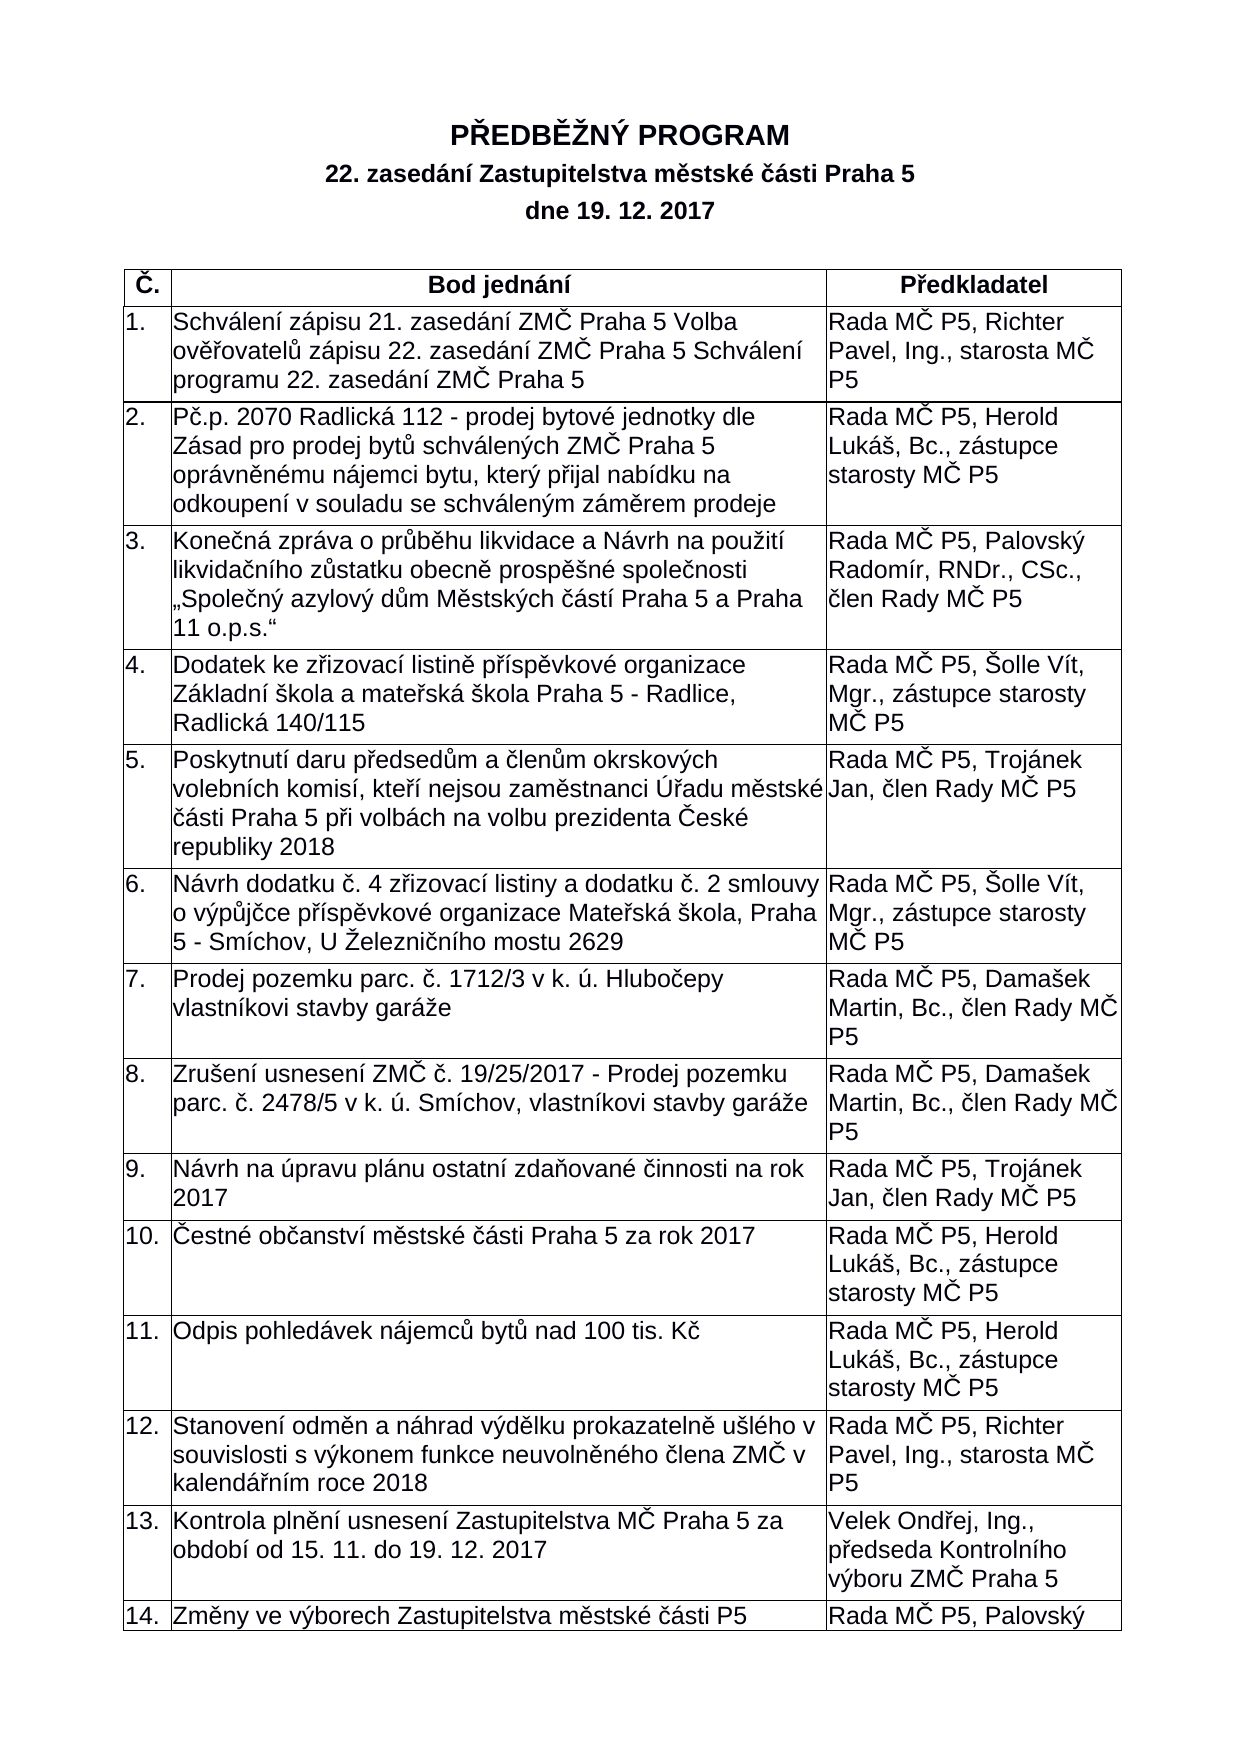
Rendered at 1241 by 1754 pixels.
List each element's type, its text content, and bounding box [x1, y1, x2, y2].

table_cell Zrušení usnesení ZMČ č. 19/25/2017 - Prodej pozemku parc. č. 2478/5 v k. ú. Smíchov, vlastníkovi stavby garáže [172, 1059, 826, 1153]
table_cell Stanovení odměn a náhrad výdělku prokazatelně ušlého v souvislosti s výkonem funkce neuvolněného člena ZMČ v kalendářním roce 2018 [172, 1411, 826, 1505]
table_cell Rada MČ P5, Herold Lukáš, Bc., zástupce starosty MČ P5 [827, 1316, 1121, 1410]
table_cell Schválení zápisu 21. zasedání ZMČ Praha 5 Volba ověřovatelů zápisu 22. zasedání ZMČ Praha 5 Schválení programu 22. zasedání ZMČ Praha 5 [172, 307, 826, 401]
table_cell Rada MČ P5, Damašek Martin, Bc., člen Rady MČ P5 [827, 1059, 1121, 1153]
table_cell Rada MČ P5, Richter Pavel, Ing., starosta MČ P5 [827, 307, 1121, 401]
table_cell Konečná zpráva o průběhu likvidace a Návrh na použití likvidačního zůstatku obecně prospěšné společnosti „Společný azylový dům Městských částí Praha 5 a Praha 11 o.p.s.“ [172, 526, 826, 649]
table_cell 9. [124, 1154, 171, 1220]
table_cell Poskytnutí daru předsedům a členům okrskových volebních komisí, kteří nejsou zaměstnanci Úřadu městské části Praha 5 při volbách na volbu prezidenta České republiky 2018 [172, 745, 826, 868]
table_cell Rada MČ P5, Herold Lukáš, Bc., zástupce starosty MČ P5 [827, 403, 1121, 525]
table_header Bod jednání [172, 270, 826, 306]
text dne 19. 12. 2017 [118, 196, 1122, 225]
table_cell Odpis pohledávek nájemců bytů nad 100 tis. Kč [172, 1316, 826, 1410]
table_cell 8. [124, 1059, 171, 1153]
table_cell 4. [124, 650, 171, 744]
table_cell Rada MČ P5, Trojánek Jan, člen Rady MČ P5 [827, 745, 1121, 868]
table_cell Rada MČ P5, Herold Lukáš, Bc., zástupce starosty MČ P5 [827, 1221, 1121, 1315]
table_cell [827, 1601, 1121, 1630]
table_cell Návrh na úpravu plánu ostatní zdaňované činnosti na rok 2017 [172, 1154, 826, 1220]
table_cell 3. [124, 526, 171, 649]
table_cell Dodatek ke zřizovací listině příspěvkové organizace Základní škola a mateřská škola Praha 5 - Radlice, Radlická 140/115 [172, 650, 826, 744]
table_cell 5. [124, 745, 171, 868]
table_header Č. [125, 270, 171, 306]
table_cell Rada MČ P5, Damašek Martin, Bc., člen Rady MČ P5 [827, 964, 1121, 1058]
table_cell Rada MČ P5, Trojánek Jan, člen Rady MČ P5 [827, 1154, 1121, 1220]
table_cell 12. [124, 1411, 171, 1505]
table_cell Kontrola plnění usnesení Zastupitelstva MČ Praha 5 za období od 15. 11. do 19. 12. 2017 [172, 1506, 826, 1600]
table_cell 1. [124, 307, 171, 401]
table_cell 7. [124, 964, 171, 1058]
table_cell 14. [124, 1601, 171, 1630]
table_cell 2. [124, 403, 171, 525]
table_cell Čestné občanství městské části Praha 5 za rok 2017 [172, 1221, 826, 1315]
table_cell Rada MČ P5, Šolle Vít, Mgr., zástupce starosty MČ P5 [827, 869, 1121, 963]
table_header Předkladatel [827, 270, 1121, 306]
table_cell Rada MČ P5, Šolle Vít, Mgr., zástupce starosty MČ P5 [827, 650, 1121, 744]
text 22. zasedání Zastupitelstva městské části Praha 5 [118, 159, 1122, 188]
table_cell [172, 1601, 826, 1630]
text PŘEDBĚŽNÝ PROGRAM [118, 118, 1122, 152]
table_cell Velek Ondřej, Ing., předseda Kontrolního výboru ZMČ Praha 5 [827, 1506, 1121, 1600]
table_cell Návrh dodatku č. 4 zřizovací listiny a dodatku č. 2 smlouvy o výpůjčce příspěvkové organizace Mateřská škola, Praha 5 - Smíchov, U Železničního mostu 2629 [172, 869, 826, 963]
table_cell 11. [124, 1316, 171, 1410]
table_cell 10. [124, 1221, 171, 1315]
table_cell Pč.p. 2070 Radlická 112 - prodej bytové jednotky dle Zásad pro prodej bytů schválených ZMČ Praha 5 oprávněnému nájemci bytu, který přijal nabídku na odkoupení v souladu se schváleným záměrem prodeje [172, 403, 826, 525]
table_cell Rada MČ P5, Richter Pavel, Ing., starosta MČ P5 [827, 1411, 1121, 1505]
table_cell Prodej pozemku parc. č. 1712/3 v k. ú. Hlubočepy vlastníkovi stavby garáže [172, 964, 826, 1058]
table_cell 13. [124, 1506, 171, 1600]
table_cell 6. [124, 869, 171, 963]
table_cell Rada MČ P5, Palovský Radomír, RNDr., CSc., člen Rady MČ P5 [827, 526, 1121, 649]
